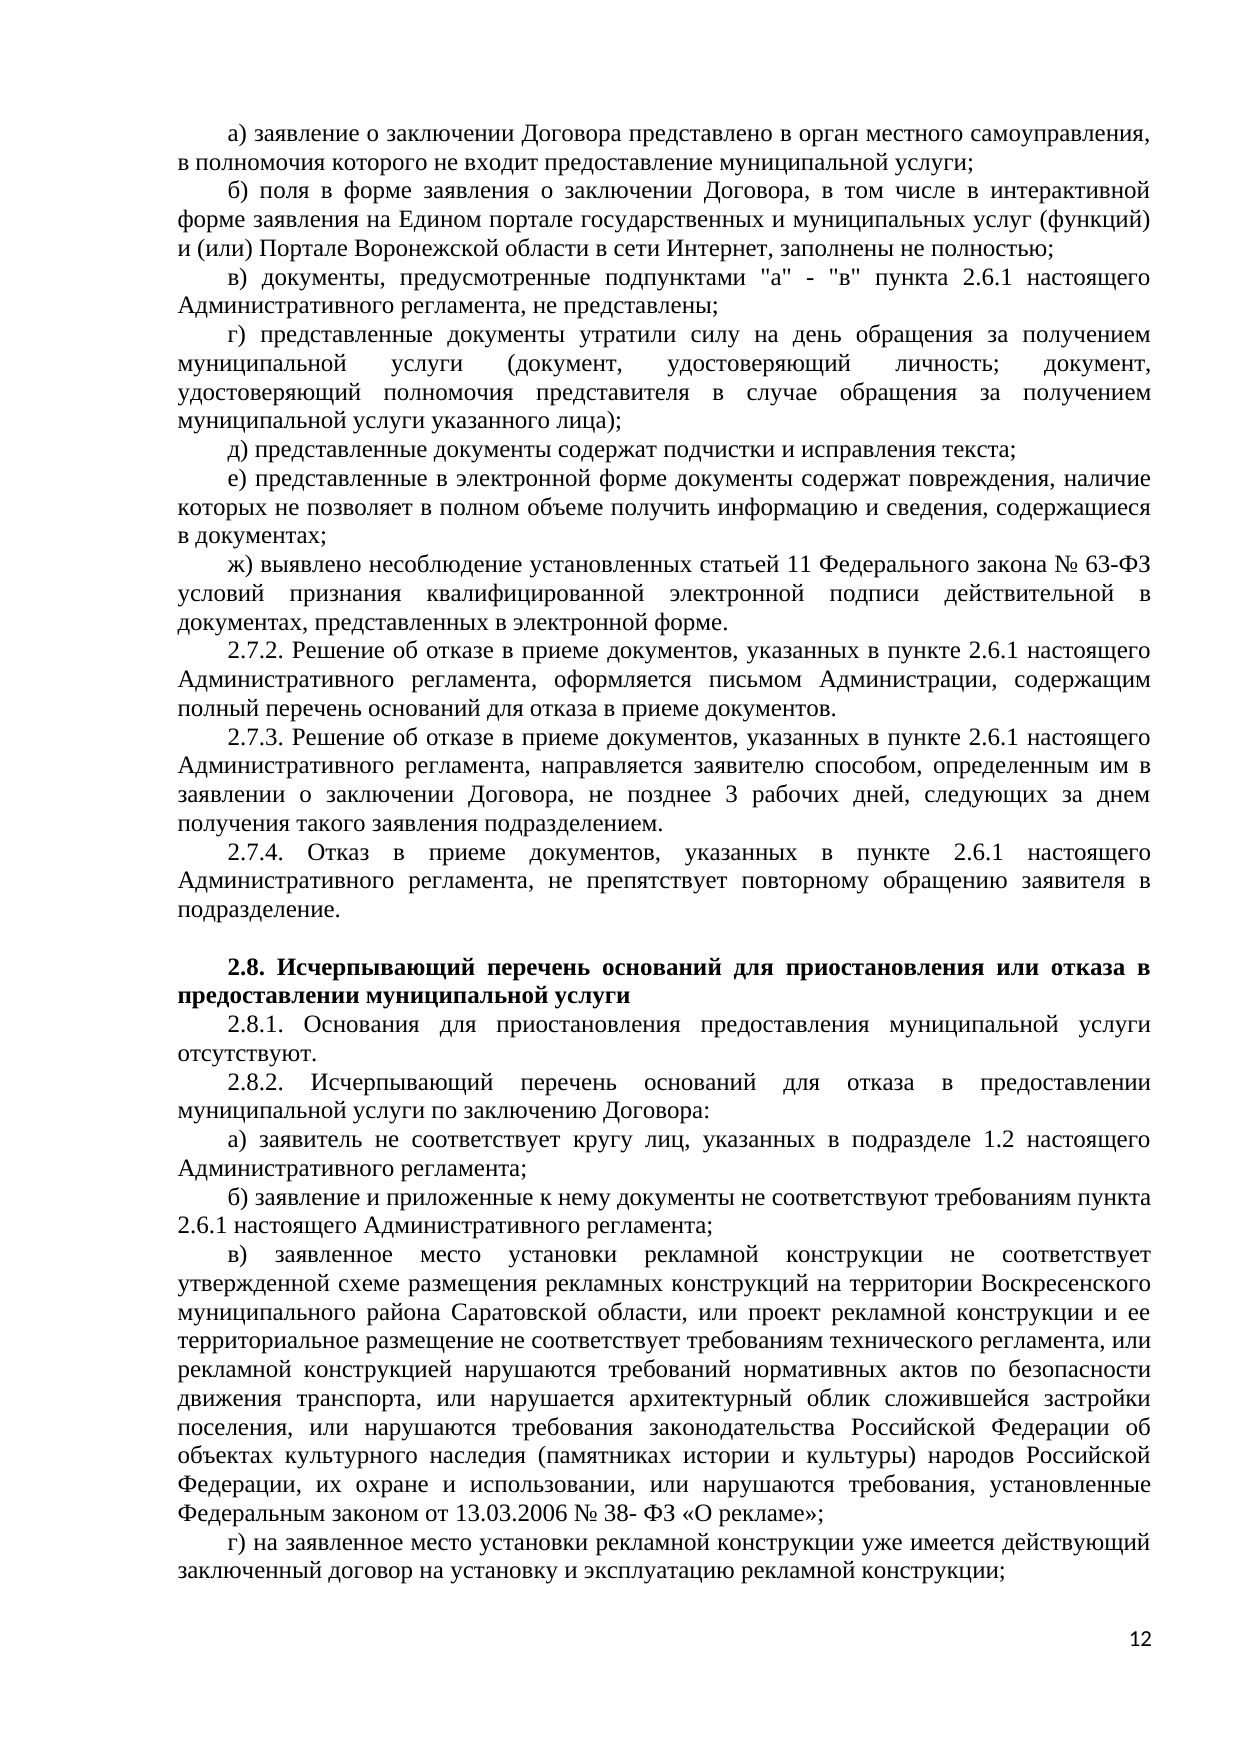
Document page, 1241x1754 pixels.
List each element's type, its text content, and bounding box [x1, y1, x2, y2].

text 2.7.2. Решение об отказе в приеме документов, указанных в пункте 2.6.1 настоящего Административного регламента, оформляется письмом Администрации, содержащим полный перечень оснований для отказа в приеме документов. [177, 636, 1152, 722]
text е) представленные в электронной форме документы содержат повреждения, наличие которых не позволяет в полном объеме получить информацию и сведения, содержащиеся в документах; [177, 463, 1152, 549]
text б) поля в форме заявления о заключении Договора, в том числе в интерактивной форме заявления на Едином портале государственных и муниципальных услуг (функций) и (или) Портале Воронежской области в сети Интернет, заполнены не полностью; [177, 176, 1152, 262]
text 2.8.1. Основания для приостановления предоставления муниципальной услуги отсутствуют. [177, 1009, 1152, 1067]
text 2.7.4. Отказ в приеме документов, указанных в пункте 2.6.1 настоящего Административного регламента, не препятствует повторному обращению заявителя в подразделение. [177, 837, 1152, 923]
text г) представленные документы утратили силу на день обращения за получением муниципальной услуги (документ, удостоверяющий личность; документ, удостоверяющий полномочия представителя в случае обращения за получением муниципальной услуги указанного лица); [177, 319, 1152, 434]
text д) представленные документы содержат подчистки и исправления текста; [177, 434, 1152, 463]
text 2.8. Исчерпывающий перечень оснований для приостановления или отказа в предоставлении муниципальной услуги [177, 952, 1152, 1009]
text 2.8.2. Исчерпывающий перечень оснований для отказа в предоставлении муниципальной услуги по заключению Договора: [177, 1067, 1152, 1124]
text ж) выявлено несоблюдение установленных статьей 11 Федерального закона № 63-ФЗ условий признания квалифицированной электронной подписи действительной в документах, представленных в электронной форме. [177, 549, 1152, 636]
text 2.7.3. Решение об отказе в приеме документов, указанных в пункте 2.6.1 настоящего Административного регламента, направляется заявителю способом, определенным им в заявлении о заключении Договора, не позднее 3 рабочих дней, следующих за днем получения такого заявления подразделением. [177, 722, 1152, 837]
text а) заявитель не соответствует кругу лиц, указанных в подразделе 1.2 настоящего Административного регламента; [177, 1124, 1152, 1182]
text б) заявление и приложенные к нему документы не соответствуют требованиям пункта 2.6.1 настоящего Административного регламента; [177, 1182, 1152, 1239]
text в) документы, предусмотренные подпунктами "а" - "в" пункта 2.6.1 настоящего Административного регламента, не представлены; [177, 262, 1152, 319]
text а) заявление о заключении Договора представлено в орган местного самоуправления, в полномочия которого не входит предоставление муниципальной услуги; [177, 118, 1152, 176]
text в) заявленное место установки рекламной конструкции не соответствует утвержденной схеме размещения рекламных конструкций на территории Воскресенского муниципального района Саратовской области, или проект рекламной конструкции и ее территориальное размещение не соответствует требованиям технического регламента, или рекламной конструкцией нарушаются требований нормативных актов по безопасности движения транспорта, или нарушается архитектурный облик сложившейся застройки поселения, или нарушаются требования законодательства Российской Федерации об объектах культурного наследия (памятниках истории и культуры) народов Российской Федерации, их охране и использовании, или нарушаются требования, установленные Федеральным законом от 13.03.2006 № 38- ФЗ «О рекламе»; [177, 1239, 1152, 1527]
text г) на заявленное место установки рекламной конструкции уже имеется действующий заключенный договор на установку и эксплуатацию рекламной конструкции; [177, 1527, 1152, 1584]
